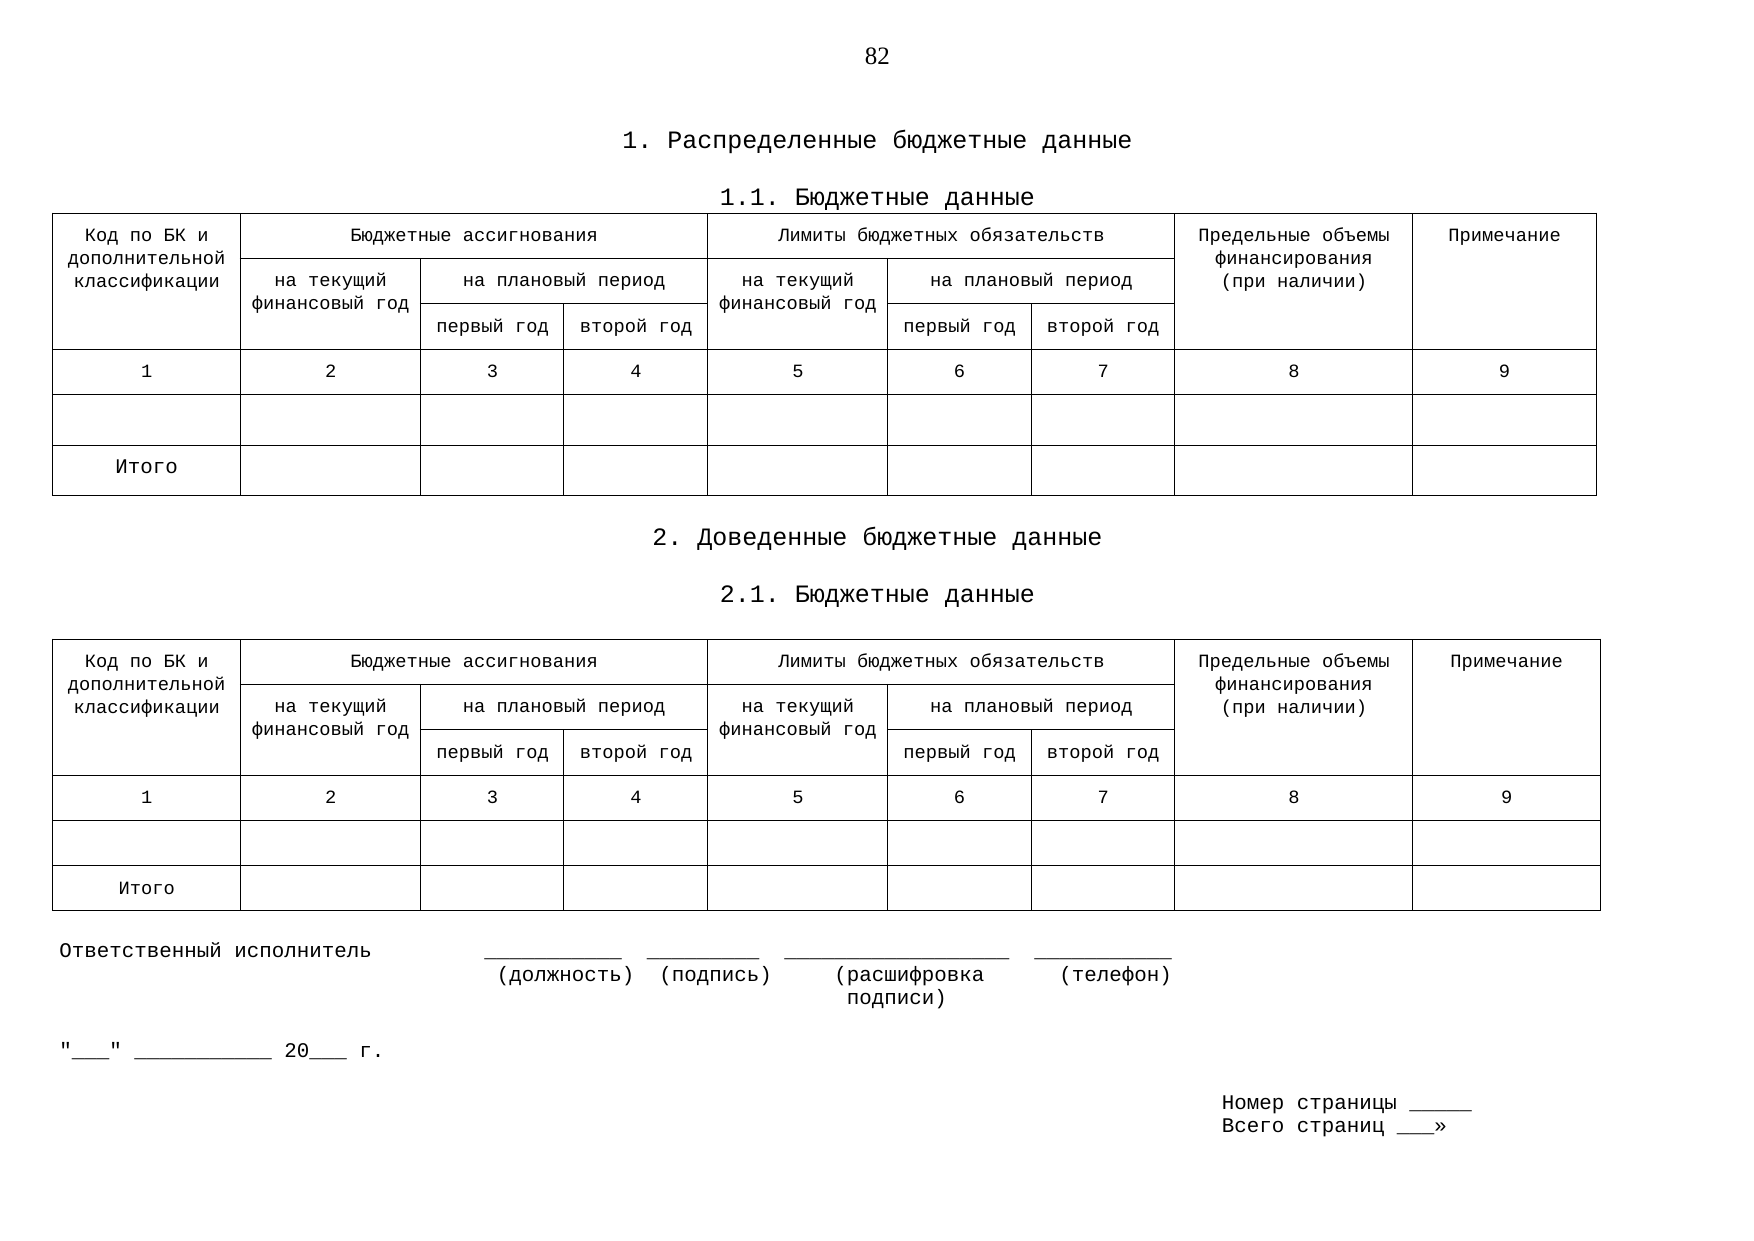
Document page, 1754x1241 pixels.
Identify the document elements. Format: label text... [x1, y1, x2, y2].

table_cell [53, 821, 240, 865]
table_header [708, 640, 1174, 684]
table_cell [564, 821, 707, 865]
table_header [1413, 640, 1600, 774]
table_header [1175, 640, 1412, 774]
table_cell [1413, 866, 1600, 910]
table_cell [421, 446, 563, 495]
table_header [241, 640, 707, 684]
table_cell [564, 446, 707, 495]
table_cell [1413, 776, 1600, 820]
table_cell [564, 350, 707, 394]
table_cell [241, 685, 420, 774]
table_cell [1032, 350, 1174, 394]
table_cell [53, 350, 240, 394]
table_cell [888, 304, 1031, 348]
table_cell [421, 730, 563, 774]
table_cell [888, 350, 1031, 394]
text Номер страницы _____ [59, 1092, 1695, 1115]
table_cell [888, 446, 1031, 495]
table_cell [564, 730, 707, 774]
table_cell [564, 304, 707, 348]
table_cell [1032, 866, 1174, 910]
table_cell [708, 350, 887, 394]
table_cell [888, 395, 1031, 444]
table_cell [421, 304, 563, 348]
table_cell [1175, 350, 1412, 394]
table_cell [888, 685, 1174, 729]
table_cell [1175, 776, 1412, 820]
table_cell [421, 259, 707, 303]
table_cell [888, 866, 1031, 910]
text Всего страниц ___» [59, 1116, 1695, 1139]
text 1.1. Бюджетные данные [59, 184, 1695, 212]
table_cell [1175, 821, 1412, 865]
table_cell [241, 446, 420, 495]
text 2.1. Бюджетные данные [59, 582, 1695, 610]
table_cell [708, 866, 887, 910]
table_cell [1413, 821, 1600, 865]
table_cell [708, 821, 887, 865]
text 2. Доведенные бюджетные данные [59, 525, 1695, 553]
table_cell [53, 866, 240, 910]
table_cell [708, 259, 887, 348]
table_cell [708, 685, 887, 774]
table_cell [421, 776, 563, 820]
text (должность) (подпись) (расшифровка (телефон) [59, 964, 1695, 987]
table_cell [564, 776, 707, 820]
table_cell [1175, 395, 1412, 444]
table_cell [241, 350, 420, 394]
text Ответственный исполнитель ___________ _________ __________________ ___________ [59, 940, 1695, 963]
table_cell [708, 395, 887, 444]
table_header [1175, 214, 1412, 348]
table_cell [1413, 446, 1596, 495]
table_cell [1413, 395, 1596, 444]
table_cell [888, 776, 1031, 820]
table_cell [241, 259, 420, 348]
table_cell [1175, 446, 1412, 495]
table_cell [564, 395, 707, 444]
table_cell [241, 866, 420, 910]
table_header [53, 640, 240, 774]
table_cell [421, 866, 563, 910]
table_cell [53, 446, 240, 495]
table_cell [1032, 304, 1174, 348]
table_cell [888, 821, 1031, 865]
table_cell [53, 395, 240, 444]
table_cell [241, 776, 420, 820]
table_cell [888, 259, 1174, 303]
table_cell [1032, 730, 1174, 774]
text 1. Распределенные бюджетные данные [59, 127, 1695, 156]
text подписи) [59, 987, 1695, 1011]
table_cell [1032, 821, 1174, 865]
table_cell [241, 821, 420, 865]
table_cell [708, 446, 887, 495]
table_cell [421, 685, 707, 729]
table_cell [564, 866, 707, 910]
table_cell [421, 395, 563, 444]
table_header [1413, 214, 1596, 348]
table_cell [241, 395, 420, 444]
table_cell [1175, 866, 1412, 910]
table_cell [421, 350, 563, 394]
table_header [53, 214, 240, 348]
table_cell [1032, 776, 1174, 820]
text "___" ___________ 20___ г. [59, 1039, 1695, 1063]
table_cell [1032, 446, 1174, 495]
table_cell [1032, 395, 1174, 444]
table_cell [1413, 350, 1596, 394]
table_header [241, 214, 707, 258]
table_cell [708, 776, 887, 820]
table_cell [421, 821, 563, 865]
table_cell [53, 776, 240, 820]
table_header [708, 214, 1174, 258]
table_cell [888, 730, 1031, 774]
